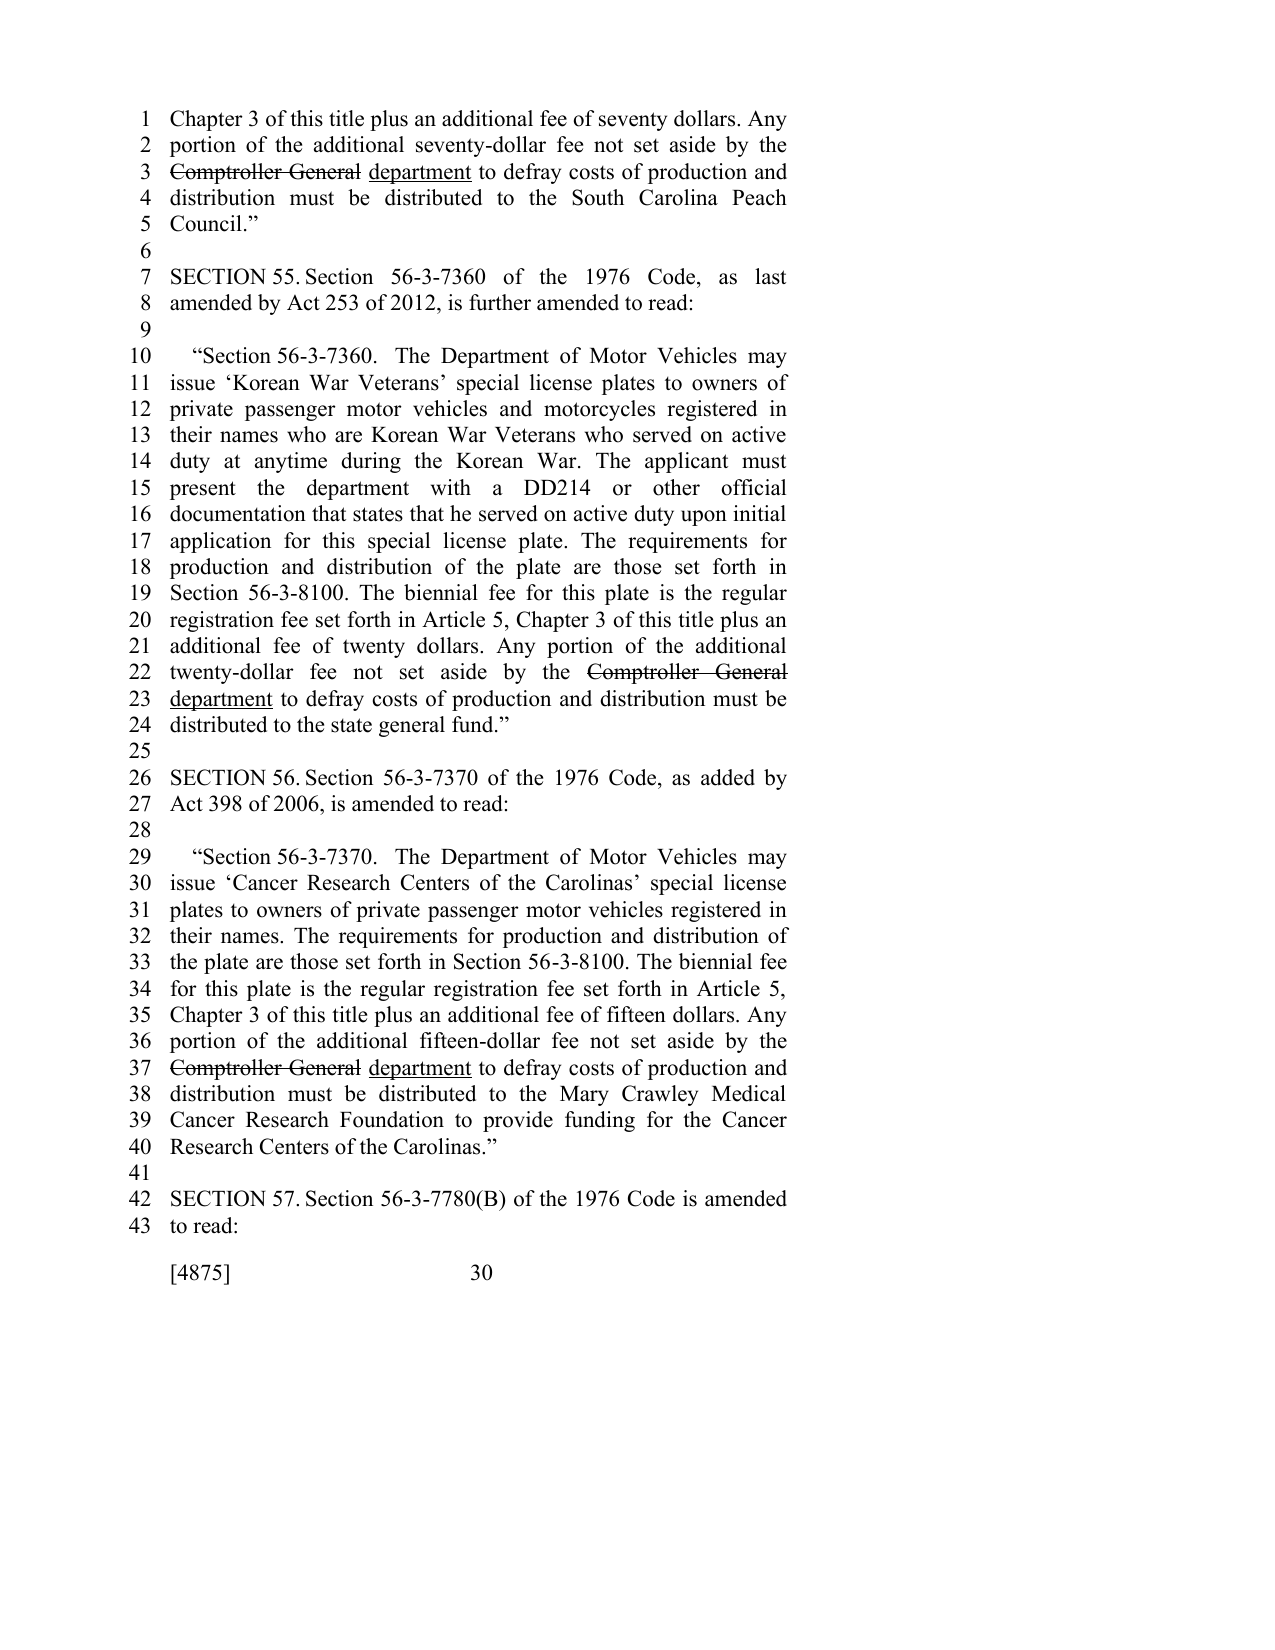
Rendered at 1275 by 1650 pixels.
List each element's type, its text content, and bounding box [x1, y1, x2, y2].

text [169, 105, 787, 237]
text “Section 56-3-7370. The Department of Motor Vehicles may issue ‘Cancer Research Centers of the Carolinas’ special license plates to owners of private passenger motor vehicles registered in their names. The requirements for production and distribution of the plate are those set forth in Section 56-3-8100. The biennial fee for this plate is the regular registration fee set forth in Article 5, Chapter 3 of this title plus an additional fee of fifteen dollars. Any portion of the additional fifteen-dollar fee not set aside by the Comptroller General department to defray costs of production and distribution must be distributed to the Mary Crawley Medical Cancer Research Foundation to provide funding for the Cancer Research Centers of the Carolinas.” [169, 843, 787, 1159]
text SECTION 55. Section 56-3-7360 of the 1976 Code, as last amended by Act 253 of 2012, is further amended to read: [169, 263, 787, 316]
text SECTION 57. Section 56-3-7780(B) of the 1976 Code is amended to read: [169, 1186, 787, 1238]
text SECTION 56. Section 56-3-7370 of the 1976 Code, as added by Act 398 of 2006, is amended to read: [169, 764, 787, 817]
text “Section 56-3-7360. The Department of Motor Vehicles may issue ‘Korean War Veterans’ special license plates to owners of private passenger motor vehicles and motorcycles registered in their names who are Korean War Veterans who served on active duty at anytime during the Korean War. The applicant must present the department with a DD214 or other official documentation that states that he served on active duty upon initial application for this special license plate. The requirements for production and distribution of the plate are those set forth in Section 56-3-8100. The biennial fee for this plate is the regular registration fee set forth in Article 5, Chapter 3 of this title plus an additional fee of twenty dollars. Any portion of the additional twenty-dollar fee not set aside by the Comptroller General department to defray costs of production and distribution must be distributed to the state general fund.” [169, 342, 787, 737]
